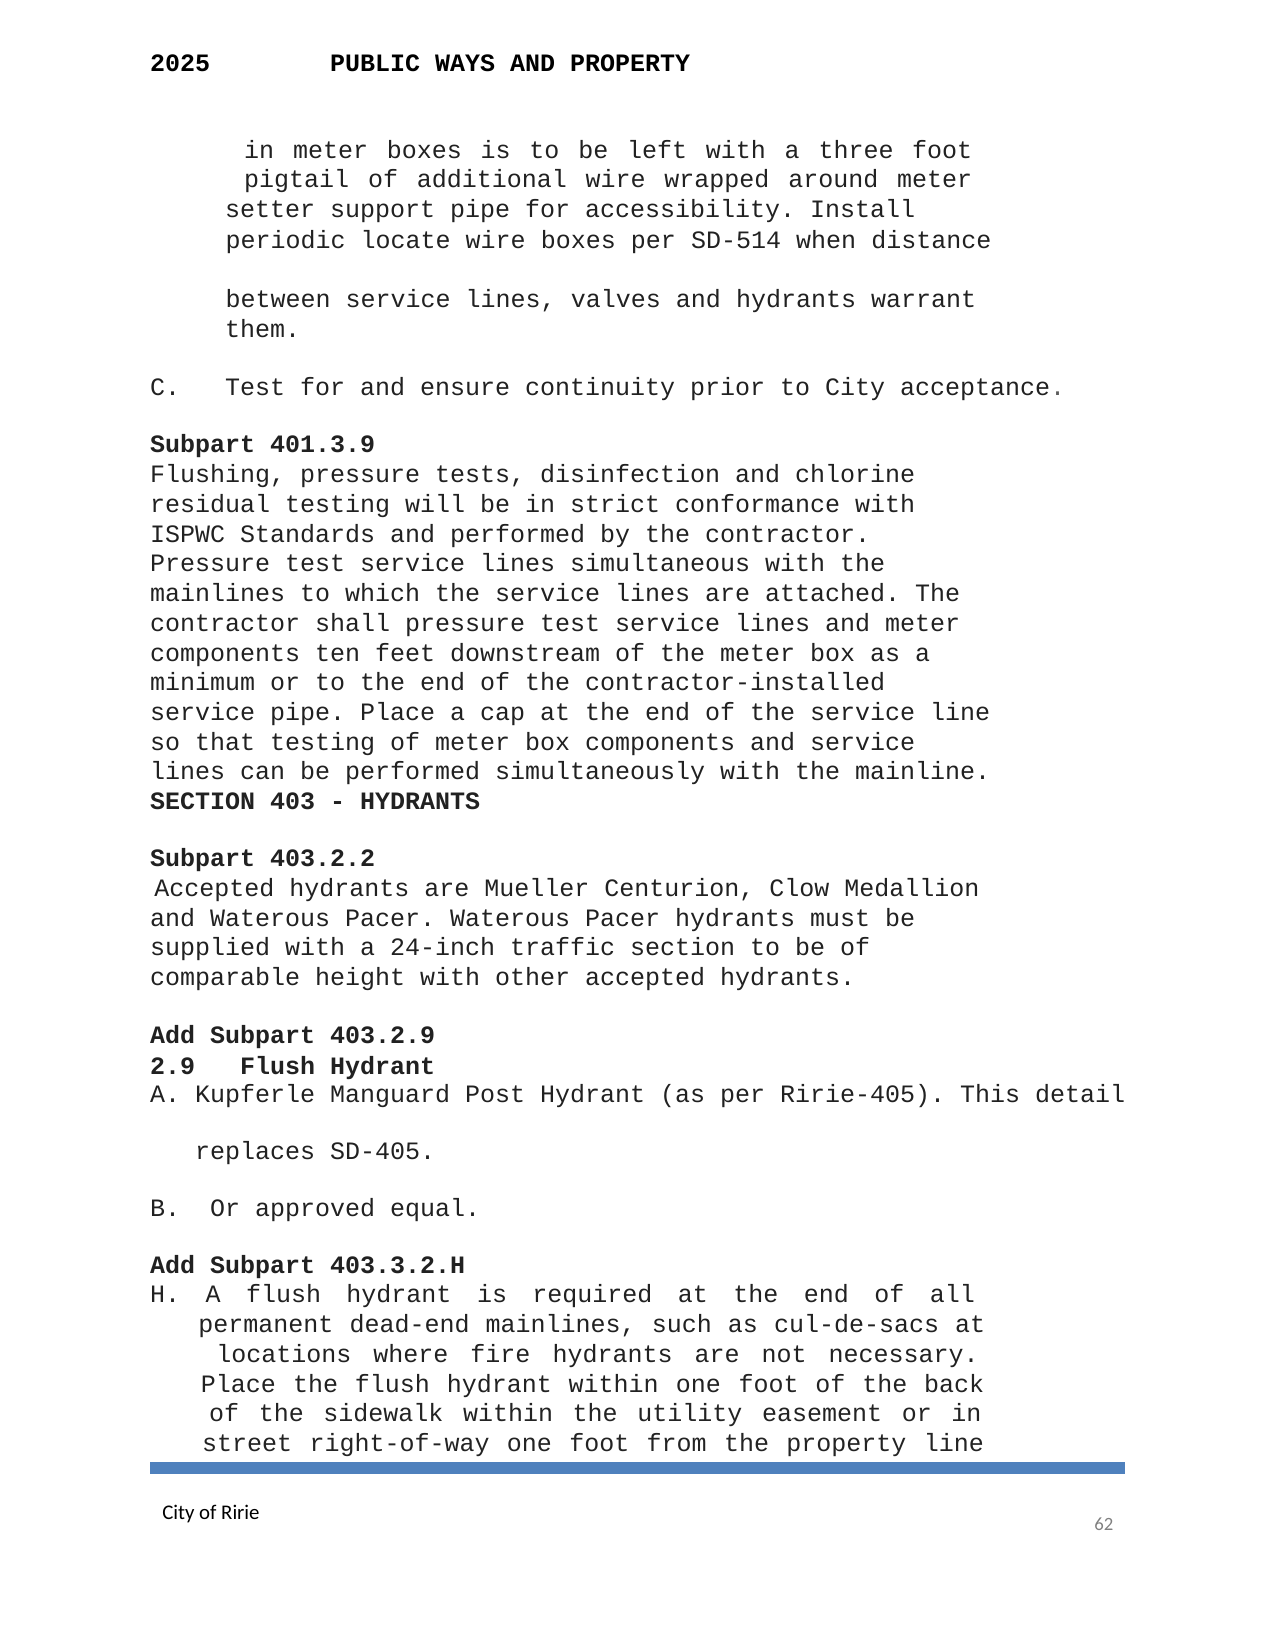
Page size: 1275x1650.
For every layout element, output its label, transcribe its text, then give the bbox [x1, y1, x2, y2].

text Accepted hydrants are Mueller Centurion, Clow Medallion and Waterous Pacer. Waterous Pacer hydrants must be supplied with a 24-inch traffic section to be of comparable height with other accepted hydrants. [64, 876, 1002, 993]
text 2.9 Flush Hydrant [150, 1053, 1125, 1082]
subtitle SECTION 403 - HYDRANTS [150, 788, 1125, 817]
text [150, 1282, 1001, 1459]
text Add Subpart 403.2.9 [150, 1023, 1125, 1051]
text periodic locate wire boxes per SD-514 when distance between service lines, valves and hydrants warrant them. [150, 228, 992, 345]
text Flushing, pressure tests, disinfection and chlorine residual testing will be in strict conformance with ISPWC Standards and performed by the contractor. Pressure test service lines simultaneous with the mainlines to which the service lines are attached. The contractor shall pressure test service lines and meter components ten feet downstream of the meter box as a minimum or to the end of the contractor-installed service pipe. Place a cap at the end of the service line so that testing of meter box components and service lines can be performed simultaneously with the mainline. [150, 462, 994, 787]
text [150, 107, 992, 225]
text Subpart 401.3.9 [150, 432, 1125, 460]
text Add Subpart 403.3.2.H [150, 1253, 1125, 1281]
text C. Test for and ensure continuity prior to City acceptance. [150, 375, 1125, 403]
text Subpart 403.2.2 [150, 846, 1125, 874]
text B. Or approved equal. [150, 1196, 1125, 1224]
text A. Kupferle Manguard Post Hydrant (as per Ririe-405). This detail replaces SD-405. [150, 1082, 1125, 1167]
